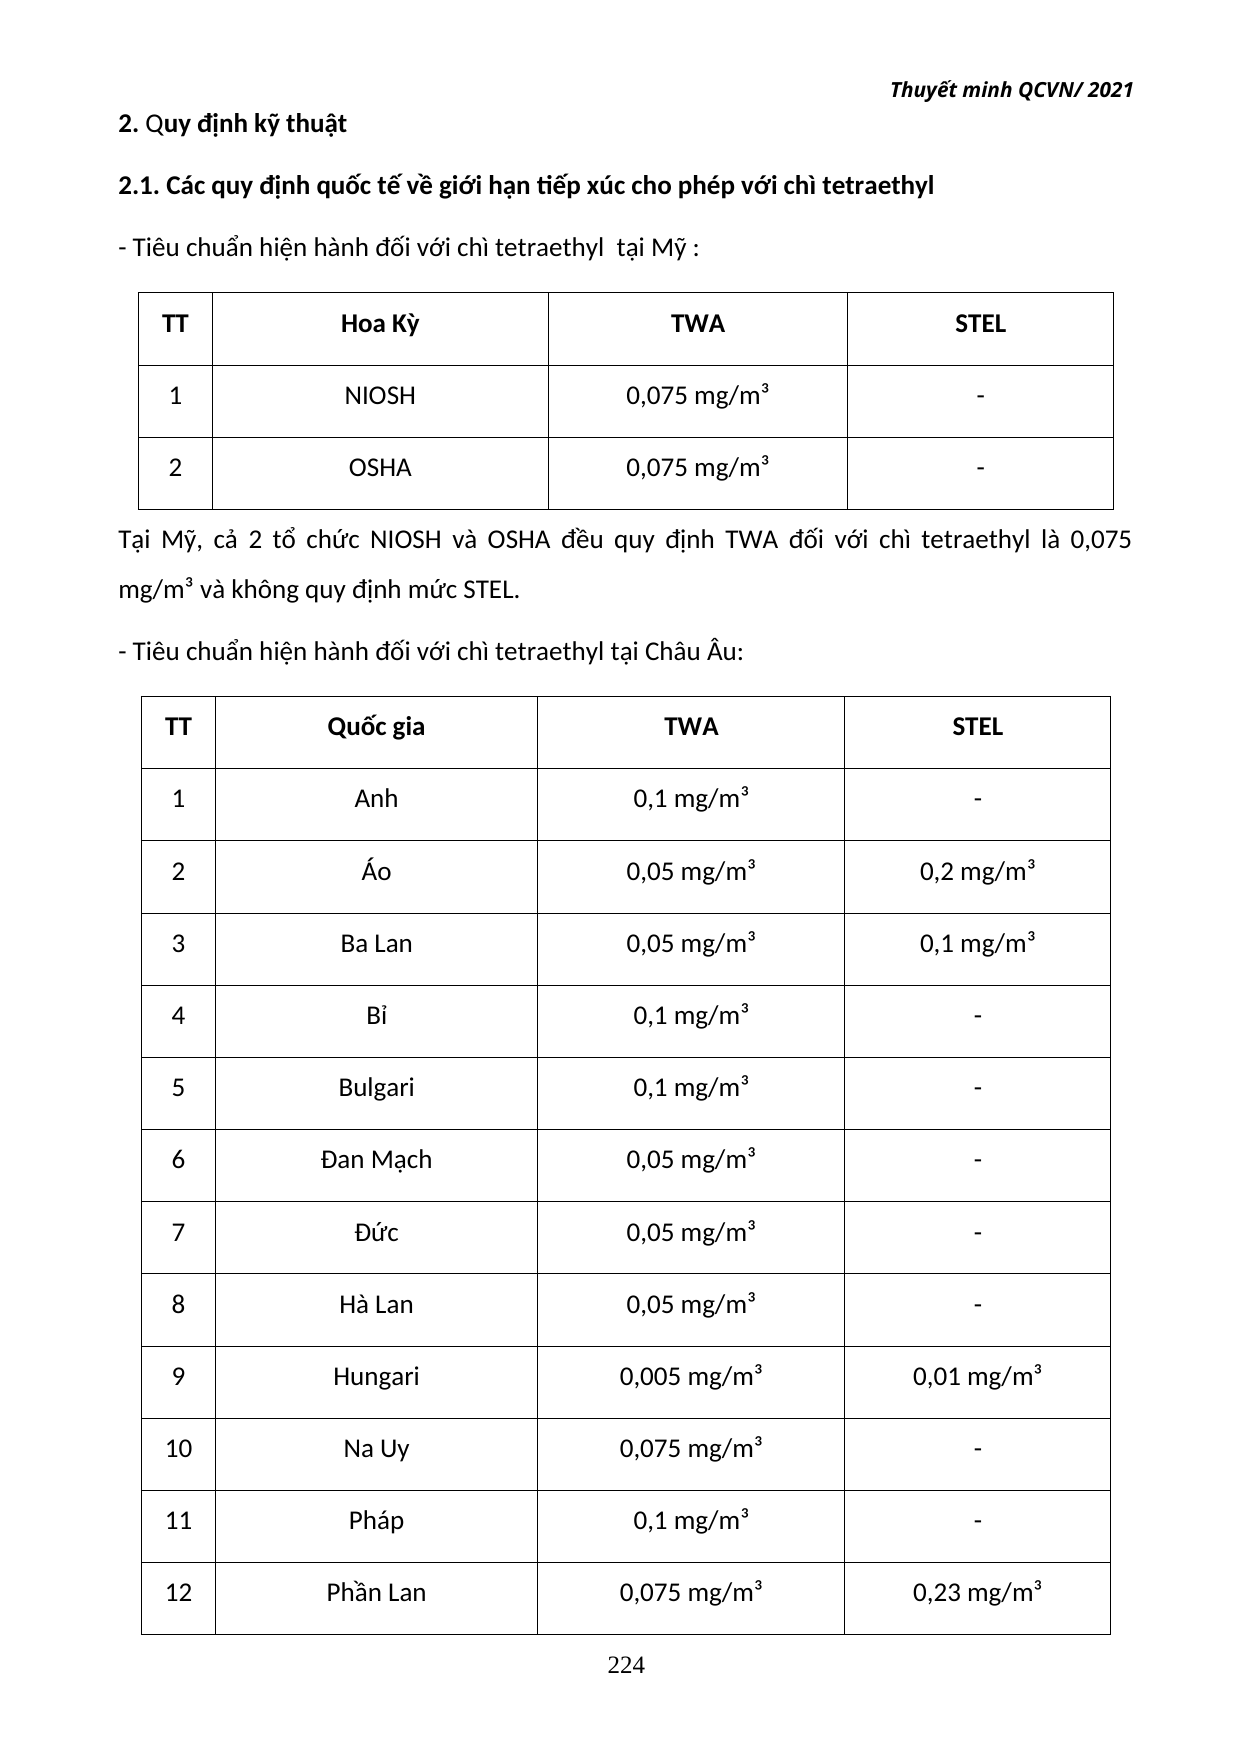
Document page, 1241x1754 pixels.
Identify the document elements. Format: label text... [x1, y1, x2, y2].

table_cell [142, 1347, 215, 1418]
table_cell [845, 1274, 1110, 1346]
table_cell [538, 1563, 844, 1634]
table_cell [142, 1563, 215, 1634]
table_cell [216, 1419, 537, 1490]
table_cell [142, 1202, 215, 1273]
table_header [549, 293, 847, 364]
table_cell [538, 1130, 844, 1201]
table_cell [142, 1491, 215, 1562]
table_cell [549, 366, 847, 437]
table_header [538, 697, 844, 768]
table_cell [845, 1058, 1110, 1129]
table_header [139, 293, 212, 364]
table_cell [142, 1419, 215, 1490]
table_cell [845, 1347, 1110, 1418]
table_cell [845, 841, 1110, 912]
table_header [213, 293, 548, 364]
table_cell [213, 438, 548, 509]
text 2. Quy định kỹ thuật [118, 106, 1134, 139]
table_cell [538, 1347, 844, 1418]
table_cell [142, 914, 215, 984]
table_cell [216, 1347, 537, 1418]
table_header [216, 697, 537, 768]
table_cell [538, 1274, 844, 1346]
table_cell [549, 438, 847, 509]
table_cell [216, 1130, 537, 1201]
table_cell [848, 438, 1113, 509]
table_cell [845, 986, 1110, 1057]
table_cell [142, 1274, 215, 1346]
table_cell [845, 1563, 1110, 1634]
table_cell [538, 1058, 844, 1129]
text 2.1. Các quy định quốc tế về giới hạn tiếp xúc cho phép với chì tetraethyl [118, 168, 1134, 201]
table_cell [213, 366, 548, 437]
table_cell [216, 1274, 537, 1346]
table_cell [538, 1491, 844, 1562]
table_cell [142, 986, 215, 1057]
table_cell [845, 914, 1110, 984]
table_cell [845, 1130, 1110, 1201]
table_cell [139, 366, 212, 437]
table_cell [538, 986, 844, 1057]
text - Tiêu chuẩn hiện hành đối với chì tetraethyl tại Châu Âu: [118, 634, 1134, 667]
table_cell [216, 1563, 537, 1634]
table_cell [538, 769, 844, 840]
text Tại Mỹ, cả 2 tổ chức NIOSH và OSHA đều quy định TWA đối với chì tetraethyl là 0,075 mg/m³ và không quy định mức STEL. [118, 522, 1134, 605]
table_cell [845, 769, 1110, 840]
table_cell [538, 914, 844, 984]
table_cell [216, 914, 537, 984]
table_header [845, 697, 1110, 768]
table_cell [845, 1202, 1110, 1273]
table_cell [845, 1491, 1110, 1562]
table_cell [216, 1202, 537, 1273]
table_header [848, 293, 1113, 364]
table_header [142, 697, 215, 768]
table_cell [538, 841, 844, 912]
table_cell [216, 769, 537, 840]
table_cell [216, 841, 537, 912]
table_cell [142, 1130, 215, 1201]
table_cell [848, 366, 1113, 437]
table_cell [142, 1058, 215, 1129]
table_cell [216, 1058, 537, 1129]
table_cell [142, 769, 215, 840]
text - Tiêu chuẩn hiện hành đối với chì tetraethyl tại Mỹ : [118, 230, 1134, 263]
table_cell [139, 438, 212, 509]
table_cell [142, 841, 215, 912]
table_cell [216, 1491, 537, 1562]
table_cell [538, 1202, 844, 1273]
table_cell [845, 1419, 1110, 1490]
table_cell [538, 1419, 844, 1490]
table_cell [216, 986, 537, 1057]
